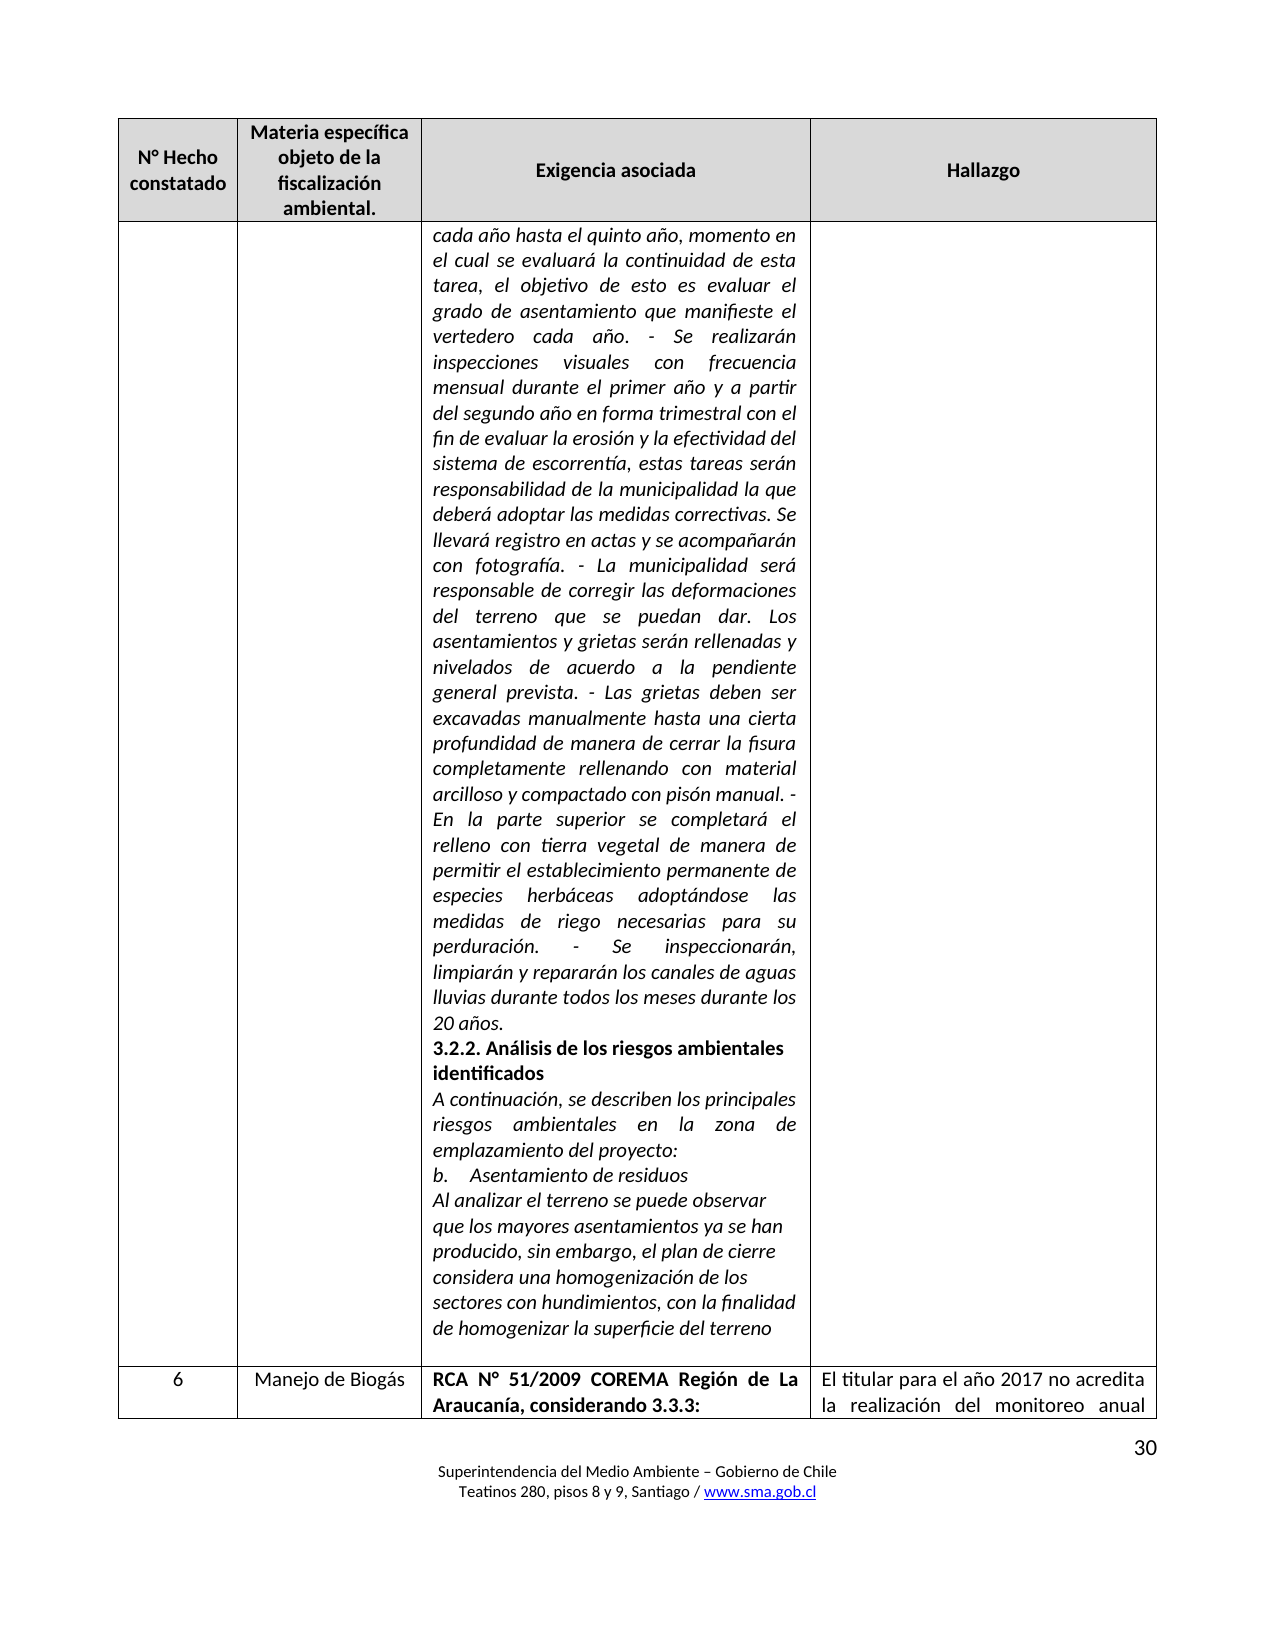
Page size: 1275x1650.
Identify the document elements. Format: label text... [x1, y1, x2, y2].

table_cell 6 [119, 1367, 237, 1417]
table_header Hallazgo [811, 119, 1156, 221]
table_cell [422, 1367, 810, 1417]
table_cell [238, 222, 421, 1366]
table_header Exigencia asociada [422, 119, 810, 221]
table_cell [811, 1367, 1156, 1417]
table_header N° Hecho constatado [119, 119, 237, 221]
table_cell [811, 222, 1156, 1366]
table_cell Manejo de Biogás [238, 1367, 421, 1417]
table_header Materia específica objeto de la fiscalización ambiental. [238, 119, 421, 221]
table_cell 5 [119, 222, 237, 1366]
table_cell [422, 222, 810, 1366]
